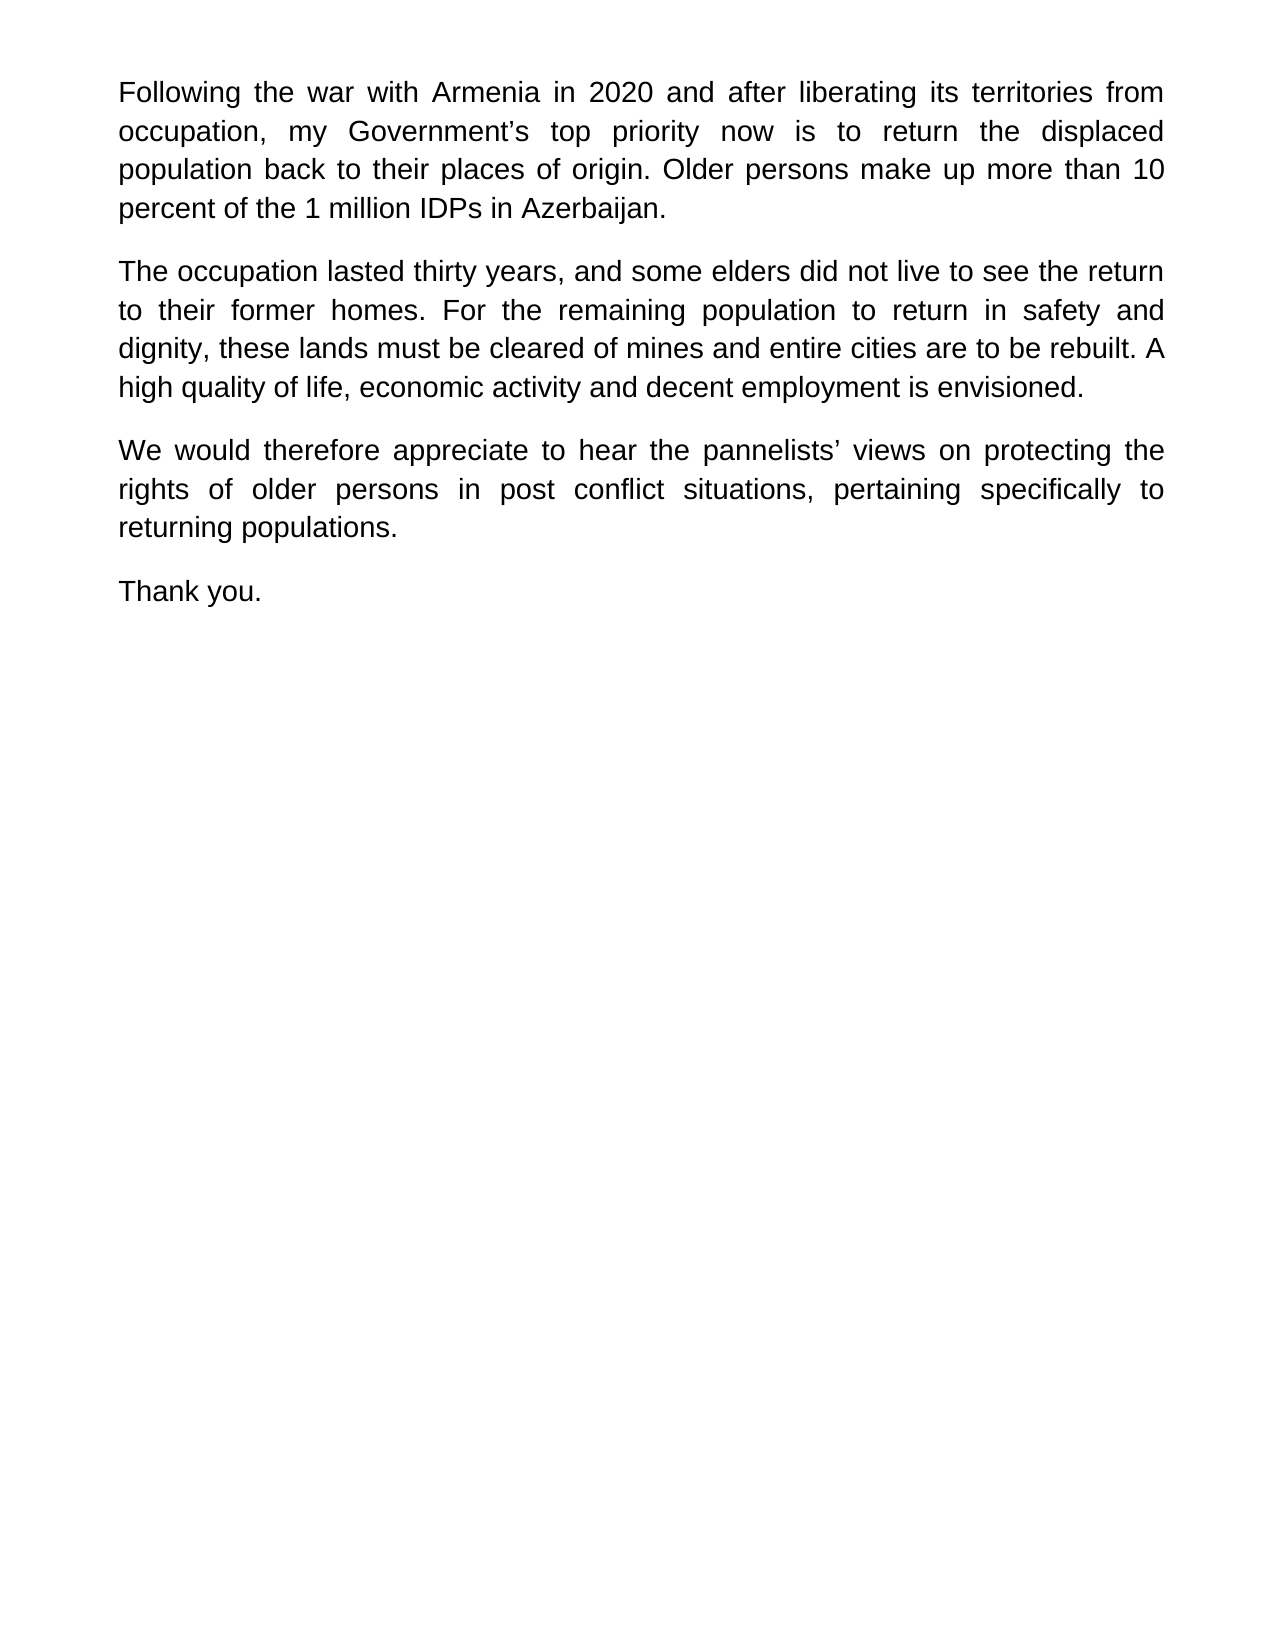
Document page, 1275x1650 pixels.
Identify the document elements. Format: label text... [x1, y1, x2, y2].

text We would therefore appreciate to hear the pannelists’ views on protecting the rights of older persons in post conflict situations, pertaining specifically to returning populations. [118, 433, 1167, 544]
text The occupation lasted thirty years, and some elders did not live to see the return to their former homes. For the remaining population to return in safety and dignity, these lands must be cleared of mines and entire cities are to be rebuilt. A high quality of life, economic activity and decent employment is envisioned. [118, 254, 1167, 403]
text Thank you. [118, 574, 1167, 607]
text Following the war with Armenia in 2020 and after liberating its territories from occupation, my Government’s top priority now is to return the displaced population back to their places of origin. Older persons make up more than 10 percent of the 1 million IDPs in Azerbaijan. [118, 75, 1167, 224]
